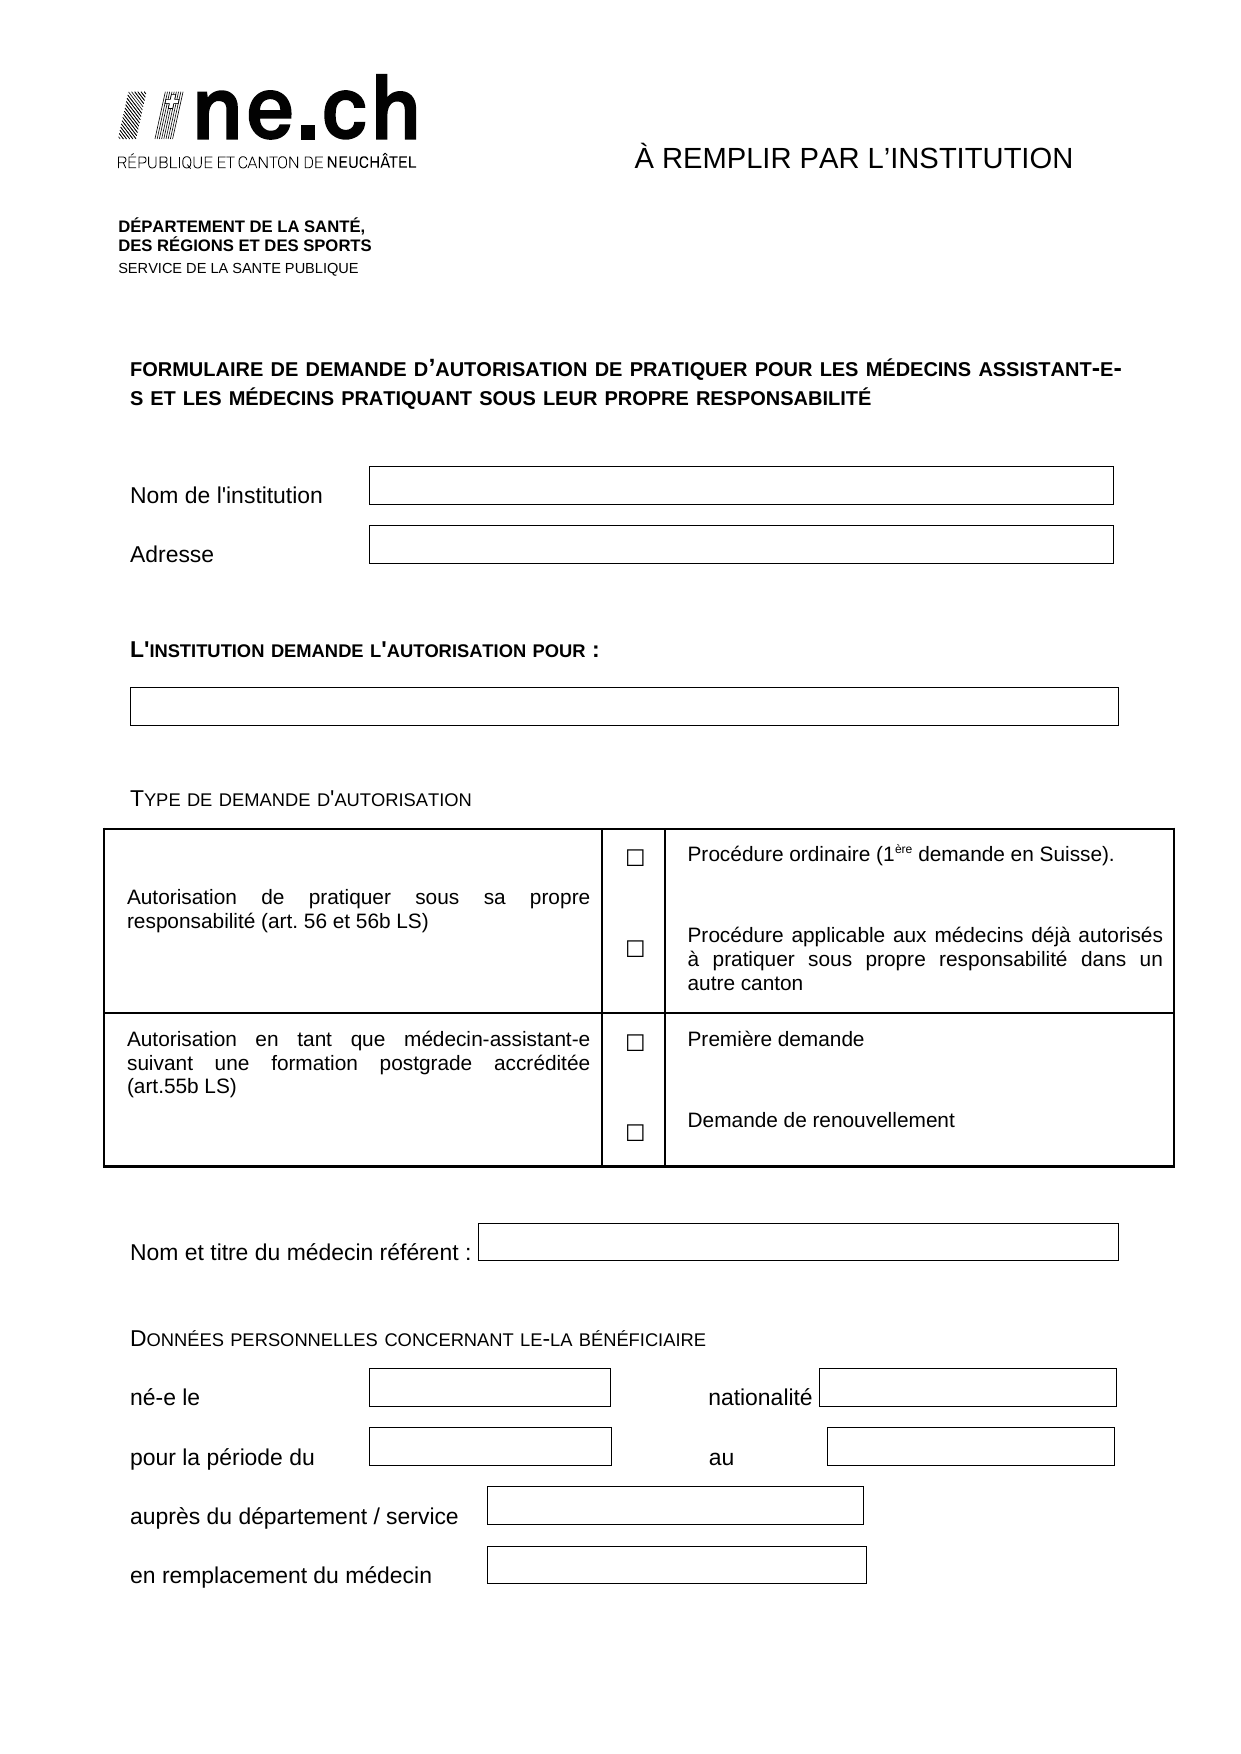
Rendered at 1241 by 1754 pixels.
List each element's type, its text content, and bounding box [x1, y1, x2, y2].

text Nom et titre du médecin référent : [130, 1223, 1122, 1265]
table_cell [603, 1014, 664, 1165]
text Données personnelles concernant le-la bénéficiaire [130, 1325, 1122, 1351]
subtitle L'institution demande l'autorisation pour : [130, 636, 1122, 662]
text Type de demande d'autorisation [130, 784, 1122, 811]
text né-e le nationalité [130, 1368, 1122, 1411]
table_cell Première demande Demande de renouvellement [666, 1014, 1173, 1165]
text Adresse [130, 525, 1122, 568]
text Nom de l'institution [130, 466, 1122, 509]
table_cell Autorisation en tant que médecin-assistant-e suivant une formation postgrade accréditée (art.55b LS) [105, 1014, 601, 1165]
table_header [603, 830, 664, 1012]
table_header Autorisation de pratiquer sous sa propre responsabilité (art. 56 et 56b LS) [105, 830, 601, 1012]
text pour la période du au [130, 1427, 1122, 1470]
table_header Procédure ordinaire (1ère demande en Suisse). Procédure applicable aux médecins déjà autorisés à pratiquer sous propre responsabilité dans un autre canton [666, 830, 1173, 1012]
text en remplacement du médecin [130, 1546, 1122, 1588]
text auprès du département / service [130, 1486, 1122, 1529]
text formulaire de demande d’autorisation de pratiquer pour les médecins assistant-e-s et les médecins pratiquant sous leur propre responsabilité [130, 353, 1122, 411]
